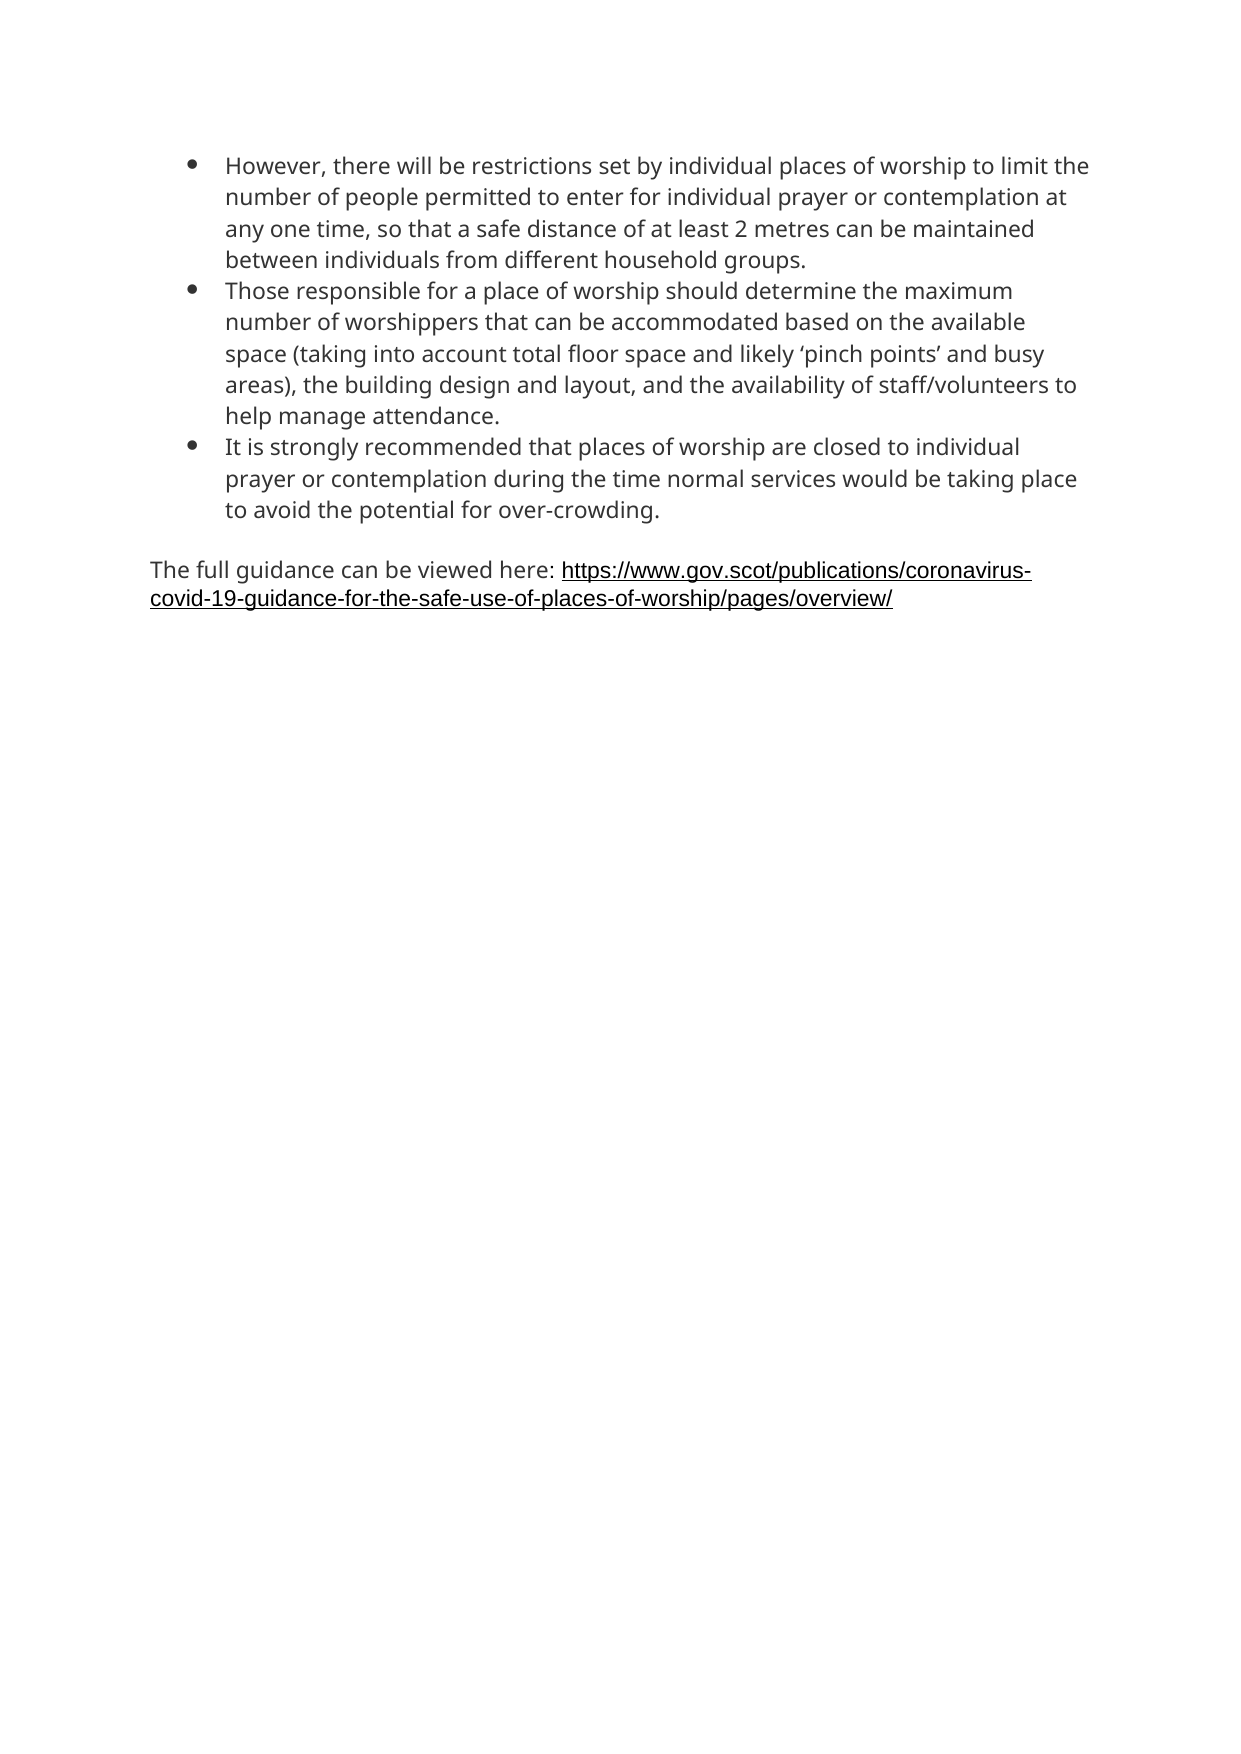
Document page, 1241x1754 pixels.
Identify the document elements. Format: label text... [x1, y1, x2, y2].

list However, there will be restrictions set by individual places of worship to limit the number of people permitted to enter for individual prayer or contemplation at any one time, so that a safe distance of at least 2 metres can be maintained between individuals from different household groups. [187, 150, 1090, 275]
list It is strongly recommended that places of worship are closed to individual prayer or contemplation during the time normal services would be taking place to avoid the potential for over-crowding. [187, 431, 1090, 525]
text The full guidance can be viewed here: https://www.gov.scot/publications/coronavirus-covid-19-guidance-for-the-safe-use-of-places-of-worship/pages/overview/ [150, 554, 1090, 611]
list Those responsible for a place of worship should determine the maximum number of worshippers that can be accommodated based on the available space (taking into account total floor space and likely ‘pinch points’ and busy areas), the building design and layout, and the availability of staff/volunteers to help manage attendance. [187, 275, 1090, 431]
